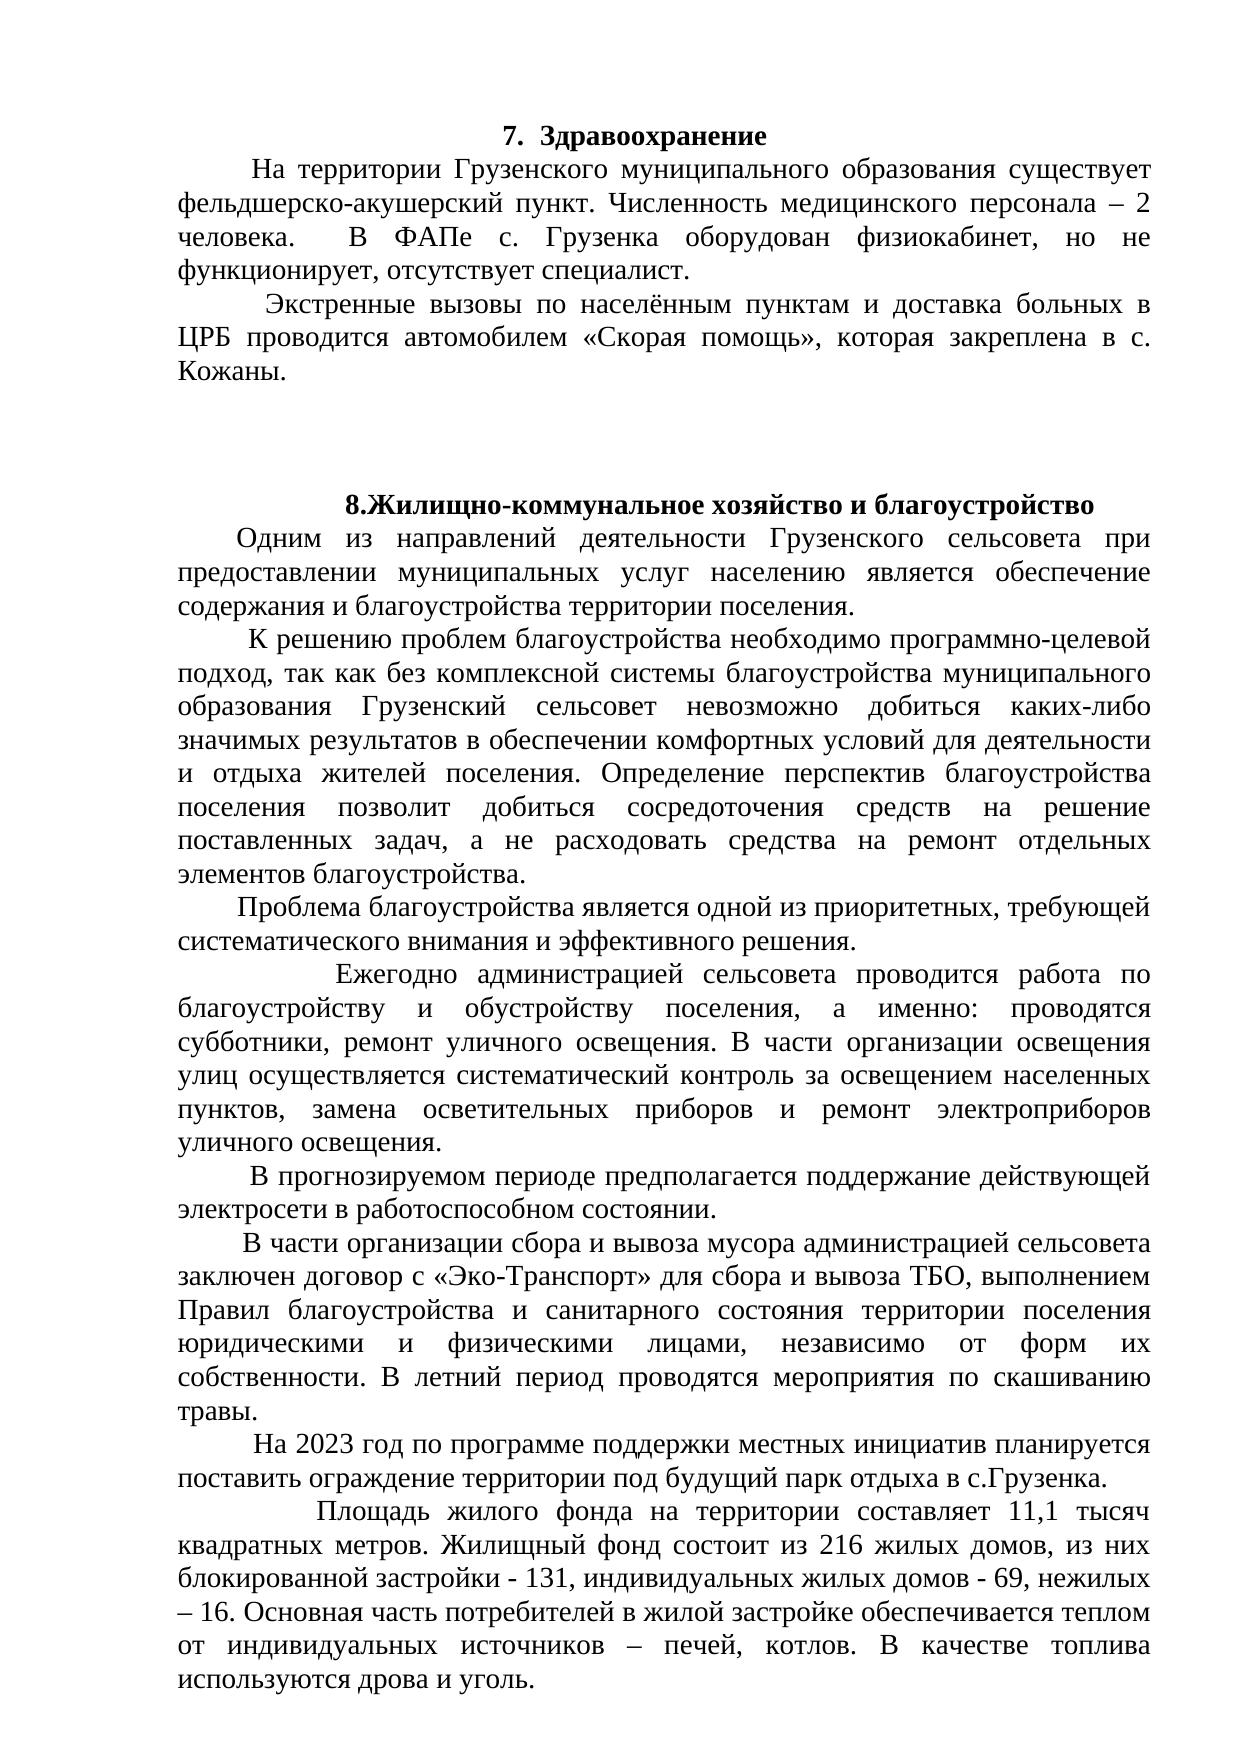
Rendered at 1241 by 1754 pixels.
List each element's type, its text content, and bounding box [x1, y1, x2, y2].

text К решению проблем благоустройства необходимо программно-целевой подход, так как без комплексной системы благоустройства муниципального образования Грузенский сельсовет невозможно добиться каких-либо значимых результатов в обеспечении комфортных условий для деятельности и отдыха жителей поселения. Определение перспектив благоустройства поселения позволит добиться сосредоточения средств на решение поставленных задач, а не расходовать средства на ремонт отдельных элементов благоустройства. [177, 621, 1152, 889]
text Ежегодно администрацией сельсовета проводится работа по благоустройству и обустройству поселения, а именно: проводятся субботники, ремонт уличного освещения. В части организации освещения улиц осуществляется систематический контроль за освещением населенных пунктов, замена осветительных приборов и ремонт электроприборов уличного освещения. [177, 957, 1152, 1158]
text В части организации сбора и вывоза мусора администрацией сельсовета заключен договор с «Эко-Транспорт» для сбора и вывоза ТБО, выполнением Правил благоустройства и санитарного состояния территории поселения юридическими и физическими лицами, независимо от форм их собственности. В летний период проводятся мероприятия по скашиванию травы. [177, 1225, 1152, 1426]
text На 2023 год по программе поддержки местных инициатив планируется поставить ограждение территории под будущий парк отдыха в с.Грузенка. [177, 1426, 1152, 1493]
text В прогнозируемом периоде предполагается поддержание действующей электросети в работоспособном состоянии. [177, 1158, 1152, 1225]
text Площадь жилого фонда на территории составляет 11,1 тысяч квадратных метров. Жилищный фонд состоит из 216 жилых домов, из них блокированной застройки - 131, индивидуальных жилых домов - 69, нежилых – 16. Основная часть потребителей в жилой застройке обеспечивается теплом от индивидуальных источников – печей, котлов. В качестве топлива используются дрова и уголь. [177, 1493, 1152, 1694]
list Здравоохранение [502, 118, 1152, 152]
text Одним из направлений деятельности Грузенского сельсовета при предоставлении муниципальных услуг населению является обеспечение содержания и благоустройства территории поселения. [177, 521, 1152, 621]
text На территории Грузенского муниципального образования существует фельдшерско-акушерский пункт. Численность медицинского персонала – 2 человека. В ФАПе с. Грузенка оборудован физиокабинет, но не функционирует, отсутствует специалист. [177, 152, 1152, 286]
text Экстренные вызовы по населённым пунктам и доставка больных в ЦРБ проводится автомобилем «Скорая помощь», которая закреплена в с. Кожаны. [177, 286, 1152, 386]
text Проблема благоустройства является одной из приоритетных, требующей систематического внимания и эффективного решения. [177, 889, 1152, 957]
text 8.Жилищно-коммунальное хозяйство и благоустройство [177, 487, 1152, 521]
